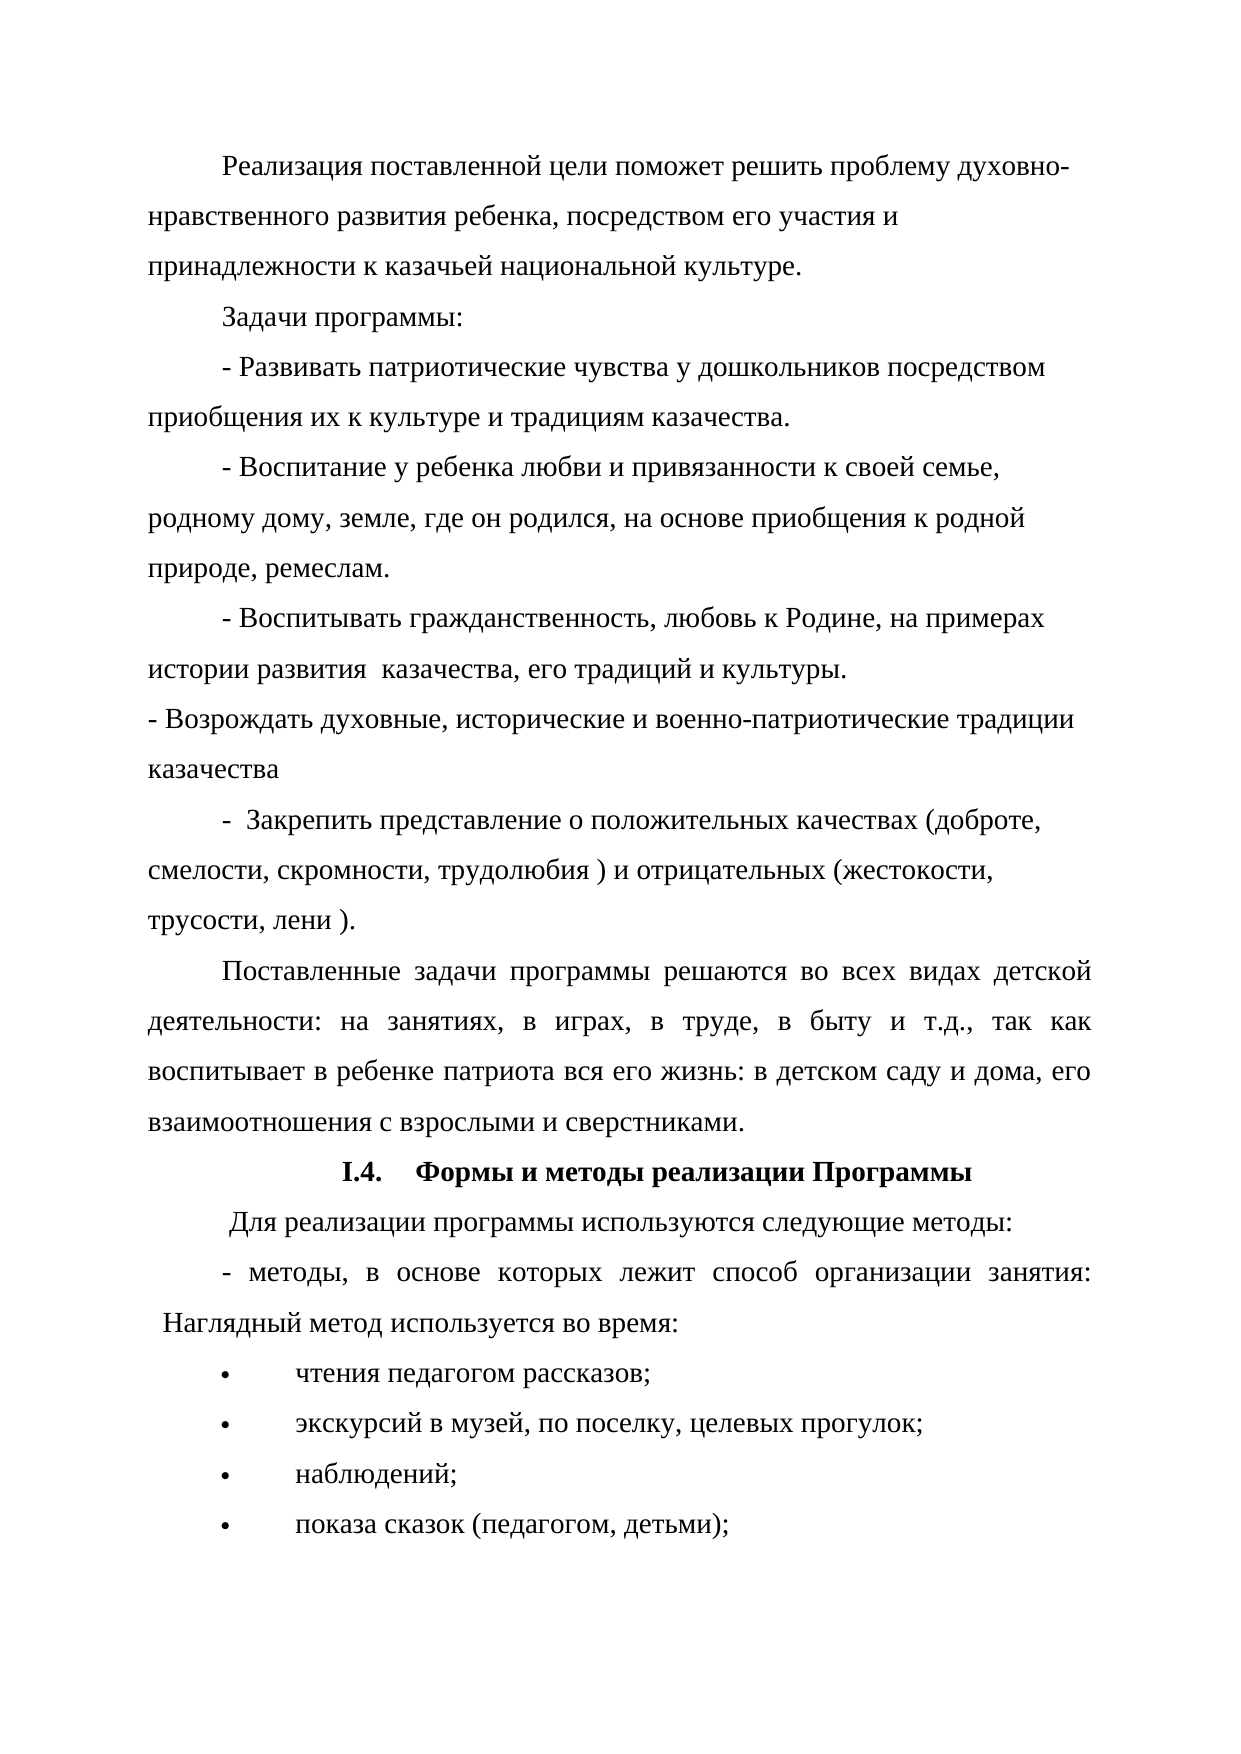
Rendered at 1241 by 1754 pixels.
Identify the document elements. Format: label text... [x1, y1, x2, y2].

list чтения педагогом рассказов; [148, 1355, 1092, 1389]
text Задачи программы: [148, 299, 1092, 332]
list показа сказок (педагогом, детьми); [148, 1506, 1092, 1540]
list Формы и методы реализации Программы [148, 1154, 1092, 1187]
text Поставленные задачи программы решаются во всех видах детской деятельности: на занятиях, в играх, в труде, в быту и т.д., так как воспитывает в ребенке патриота вся его жизнь: в детском саду и дома, его взаимоотношения с взрослыми и сверстниками. [148, 953, 1092, 1137]
text Реализация поставленной цели поможет решить проблему духовно-нравственного развития ребенка, посредством его участия и принадлежности к казачьей национальной культуре. [148, 148, 1092, 282]
text - Воспитание у ребенка любви и привязанности к своей семье, родному дому, земле, где он родился, на основе приобщения к родной природе, ремеслам. [148, 449, 1092, 584]
list экскурсий в музей, по поселку, целевых прогулок; [148, 1406, 1092, 1439]
text - методы, в основе которых лежит способ организации занятия: Наглядный метод используется во время: [148, 1254, 1092, 1338]
list наблюдений; [148, 1456, 1092, 1489]
text - Закрепить представление о положительных качествах (доброте, смелости, скромности, трудолюбия ) и отрицательных (жестокости, трусости, лени ). [148, 802, 1092, 936]
text Для реализации программы используются следующие методы: [148, 1204, 1092, 1238]
text - Развивать патриотические чувства у дошкольников посредством приобщения их к культуре и традициям казачества. [148, 349, 1092, 433]
text - Воспитывать гражданственность, любовь к Родине, на примерах истории развития казачества, его традиций и культуры. - Возрождать духовные, исторические и военно-патриотические традиции казачества [148, 601, 1092, 785]
